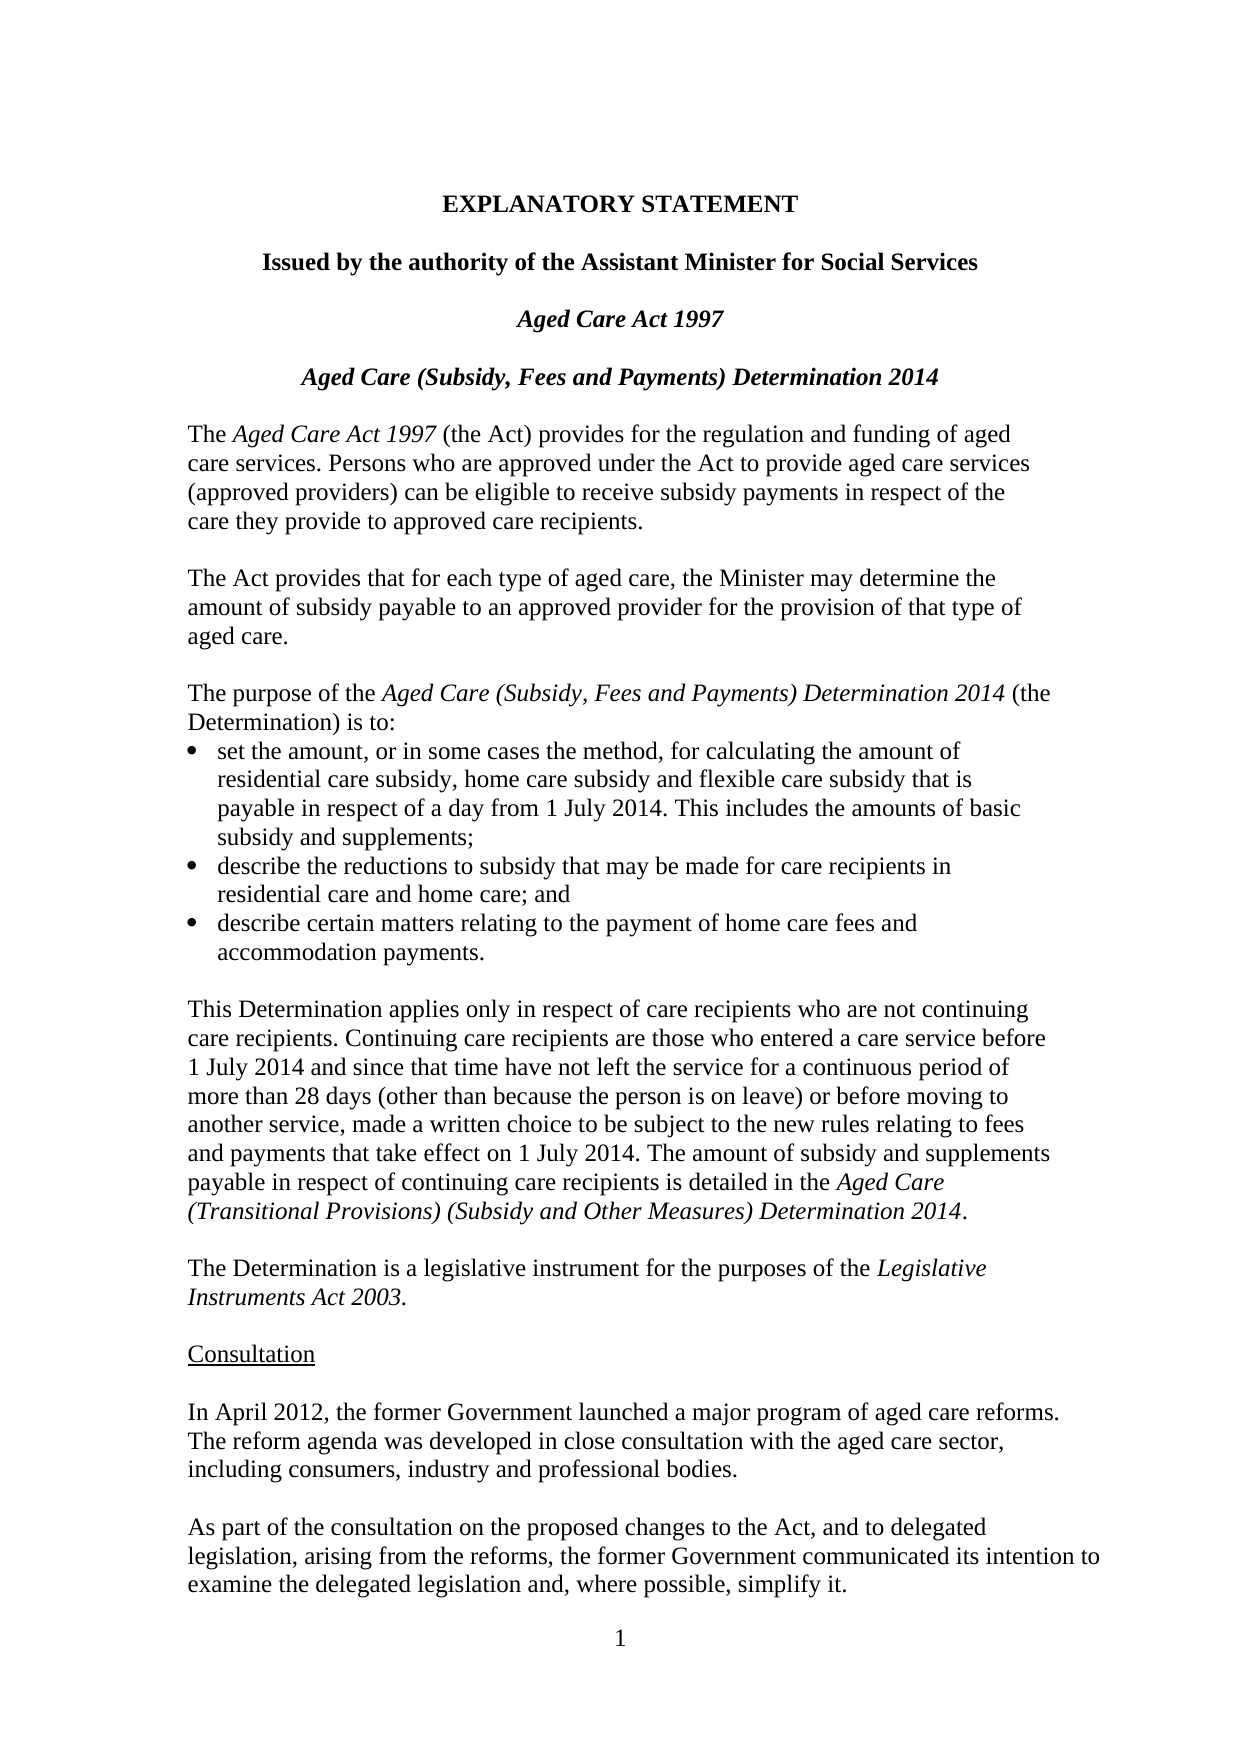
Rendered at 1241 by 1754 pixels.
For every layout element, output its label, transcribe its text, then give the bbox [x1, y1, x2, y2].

list describe the reductions to subsidy that may be made for care recipients in residential care and home care; and [187, 851, 1053, 908]
text The Aged Care Act 1997 (the Act) provides for the regulation and funding of aged care services. Persons who are approved under the Act to provide aged care services (approved providers) can be eligible to receive subsidy payments in respect of the care they provide to approved care recipients. [187, 419, 1053, 534]
text The Determination is a legislative instrument for the purposes of the Legislative Instruments Act 2003. [187, 1253, 1053, 1311]
text As part of the consultation on the proposed changes to the Act, and to delegated legislation, arising from the reforms, the former Government communicated its intention to examine the delegated legislation and, where possible, simplify it. [187, 1512, 1103, 1598]
text Issued by the authority of the Assistant Minister for Social Services [187, 247, 1053, 276]
text The Act provides that for each type of aged care, the Minister may determine the amount of subsidy payable to an approved provider for the provision of that type of aged care. [187, 563, 1053, 649]
text Aged Care Act 1997 [187, 304, 1053, 333]
text This Determination applies only in respect of care recipients who are not continuing care recipients. Continuing care recipients are those who entered a care service before 1 July 2014 and since that time have not left the service for a continuous period of more than 28 days (other than because the person is on leave) or before moving to another service, made a written choice to be subject to the new rules relating to fees and payments that take effect on 1 July 2014. The amount of subsidy and supplements payable in respect of continuing care recipients is detailed in the Aged Care (Transitional Provisions) (Subsidy and Other Measures) Determination 2014. [187, 994, 1053, 1224]
text In April 2012, the former Government launched a major program of aged care reforms. The reform agenda was developed in close consultation with the aged care sector, including consumers, industry and professional bodies. [187, 1397, 1103, 1483]
list set the amount, or in some cases the method, for calculating the amount of residential care subsidy, home care subsidy and flexible care subsidy that is payable in respect of a day from 1 July 2014. This includes the amounts of basic subsidy and supplements; [187, 736, 1053, 851]
text The purpose of the Aged Care (Subsidy, Fees and Payments) Determination 2014 (the Determination) is to: [187, 678, 1053, 736]
list describe certain matters relating to the payment of home care fees and accommodation payments. [187, 908, 1053, 966]
text EXPLANATORY STATEMENT [187, 189, 1053, 218]
text Aged Care (Subsidy, Fees and Payments) Determination 2014 [187, 362, 1053, 391]
text Consultation [187, 1339, 1053, 1368]
